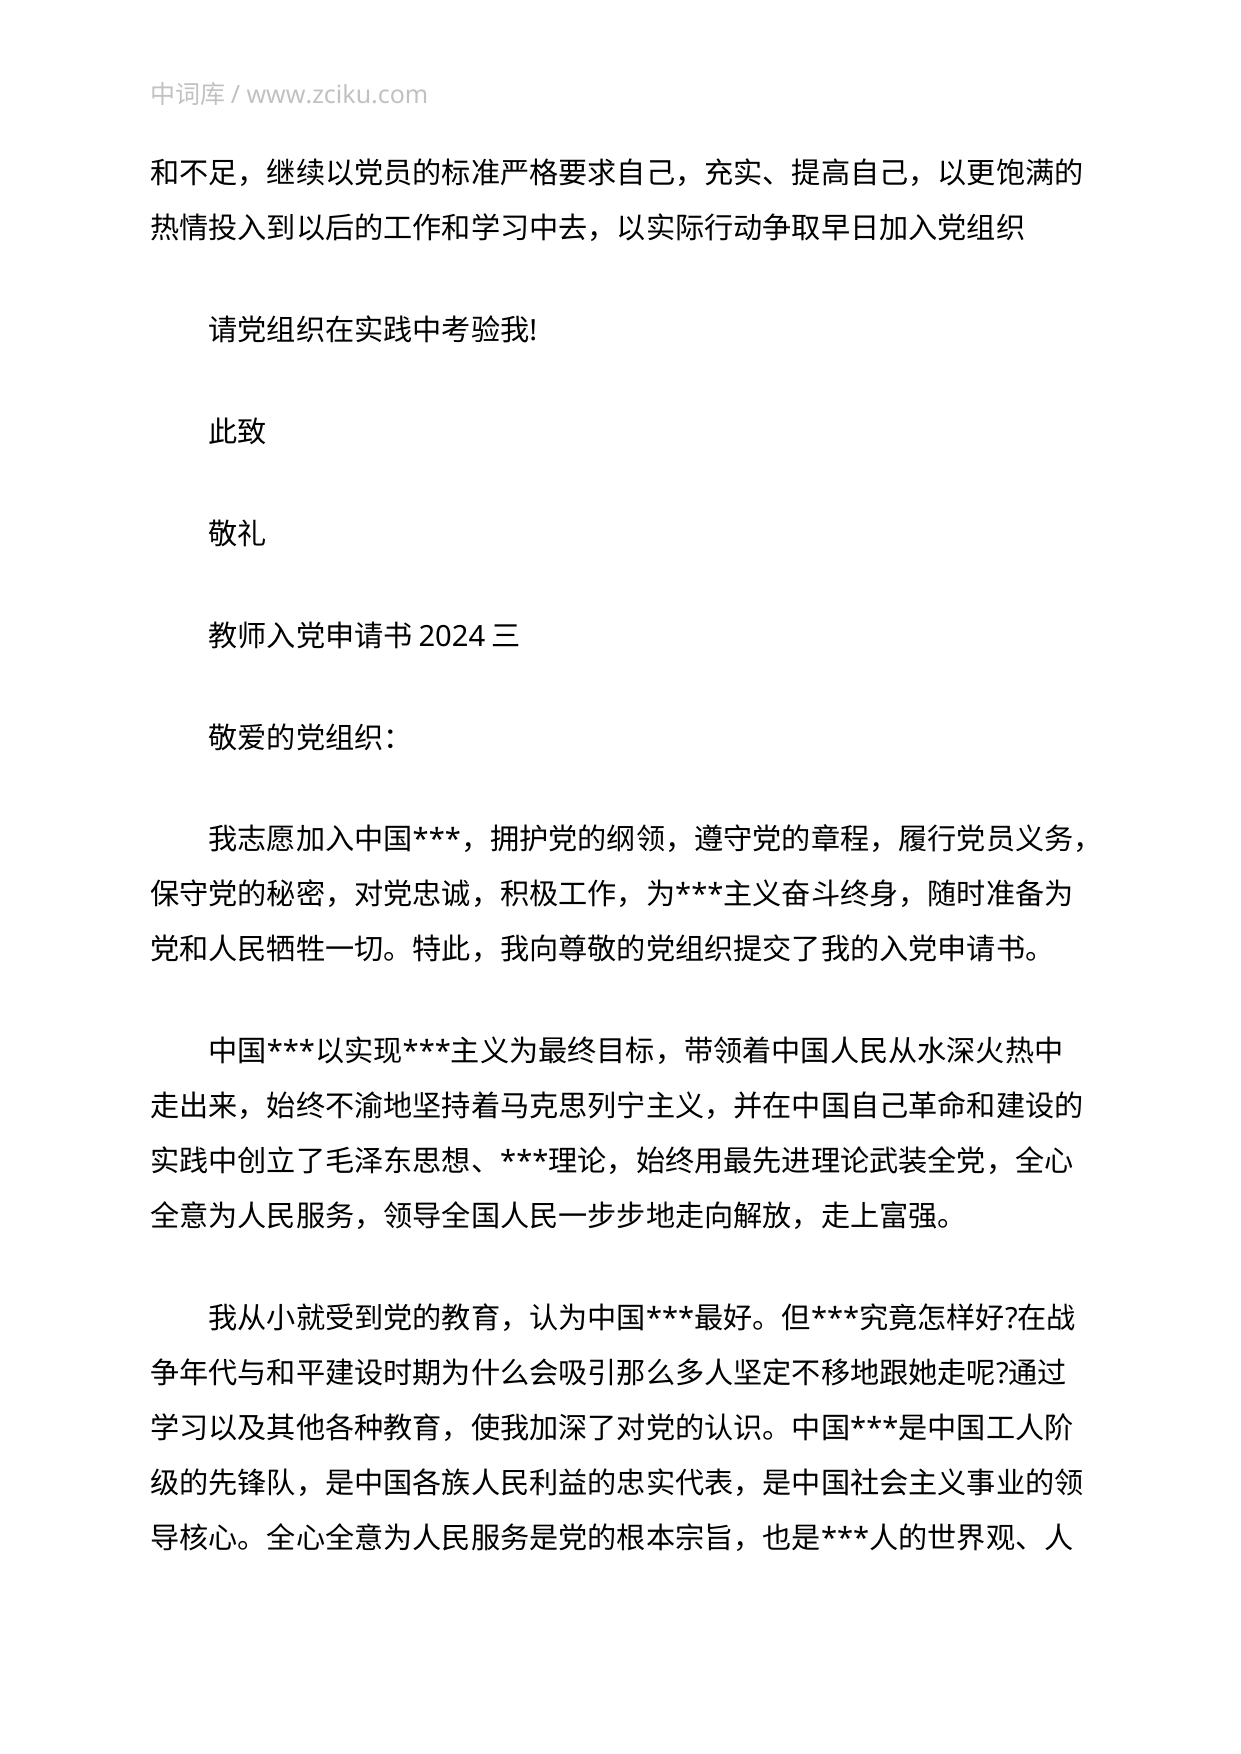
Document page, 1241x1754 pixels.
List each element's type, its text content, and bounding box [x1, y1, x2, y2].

text 敬爱的党组织： [150, 714, 1090, 756]
text 中国***以实现***主义为最终目标，带领着中国人民从水深火热中走出来，始终不渝地坚持着马克思列宁主义，并在中国自己革命和建设的实践中创立了毛泽东思想、***理论，始终用最先进理论武装全党，全心全意为人民服务，领导全国人民一步步地走向解放，走上富强。 [150, 1028, 1090, 1235]
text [150, 1294, 1090, 1557]
text 请党组织在实践中考验我! [150, 307, 1090, 349]
text 我志愿加入中国***，拥护党的纲领，遵守党的章程，履行党员义务，保守党的秘密，对党忠诚，积极工作，为***主义奋斗终身，随时准备为党和人民牺牲一切。特此，我向尊敬的党组织提交了我的入党申请书。 [150, 816, 1090, 968]
text 敬礼 [150, 510, 1090, 553]
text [150, 150, 1090, 247]
text 此致 [150, 409, 1090, 451]
text 教师入党申请书2024三 [150, 612, 1090, 654]
